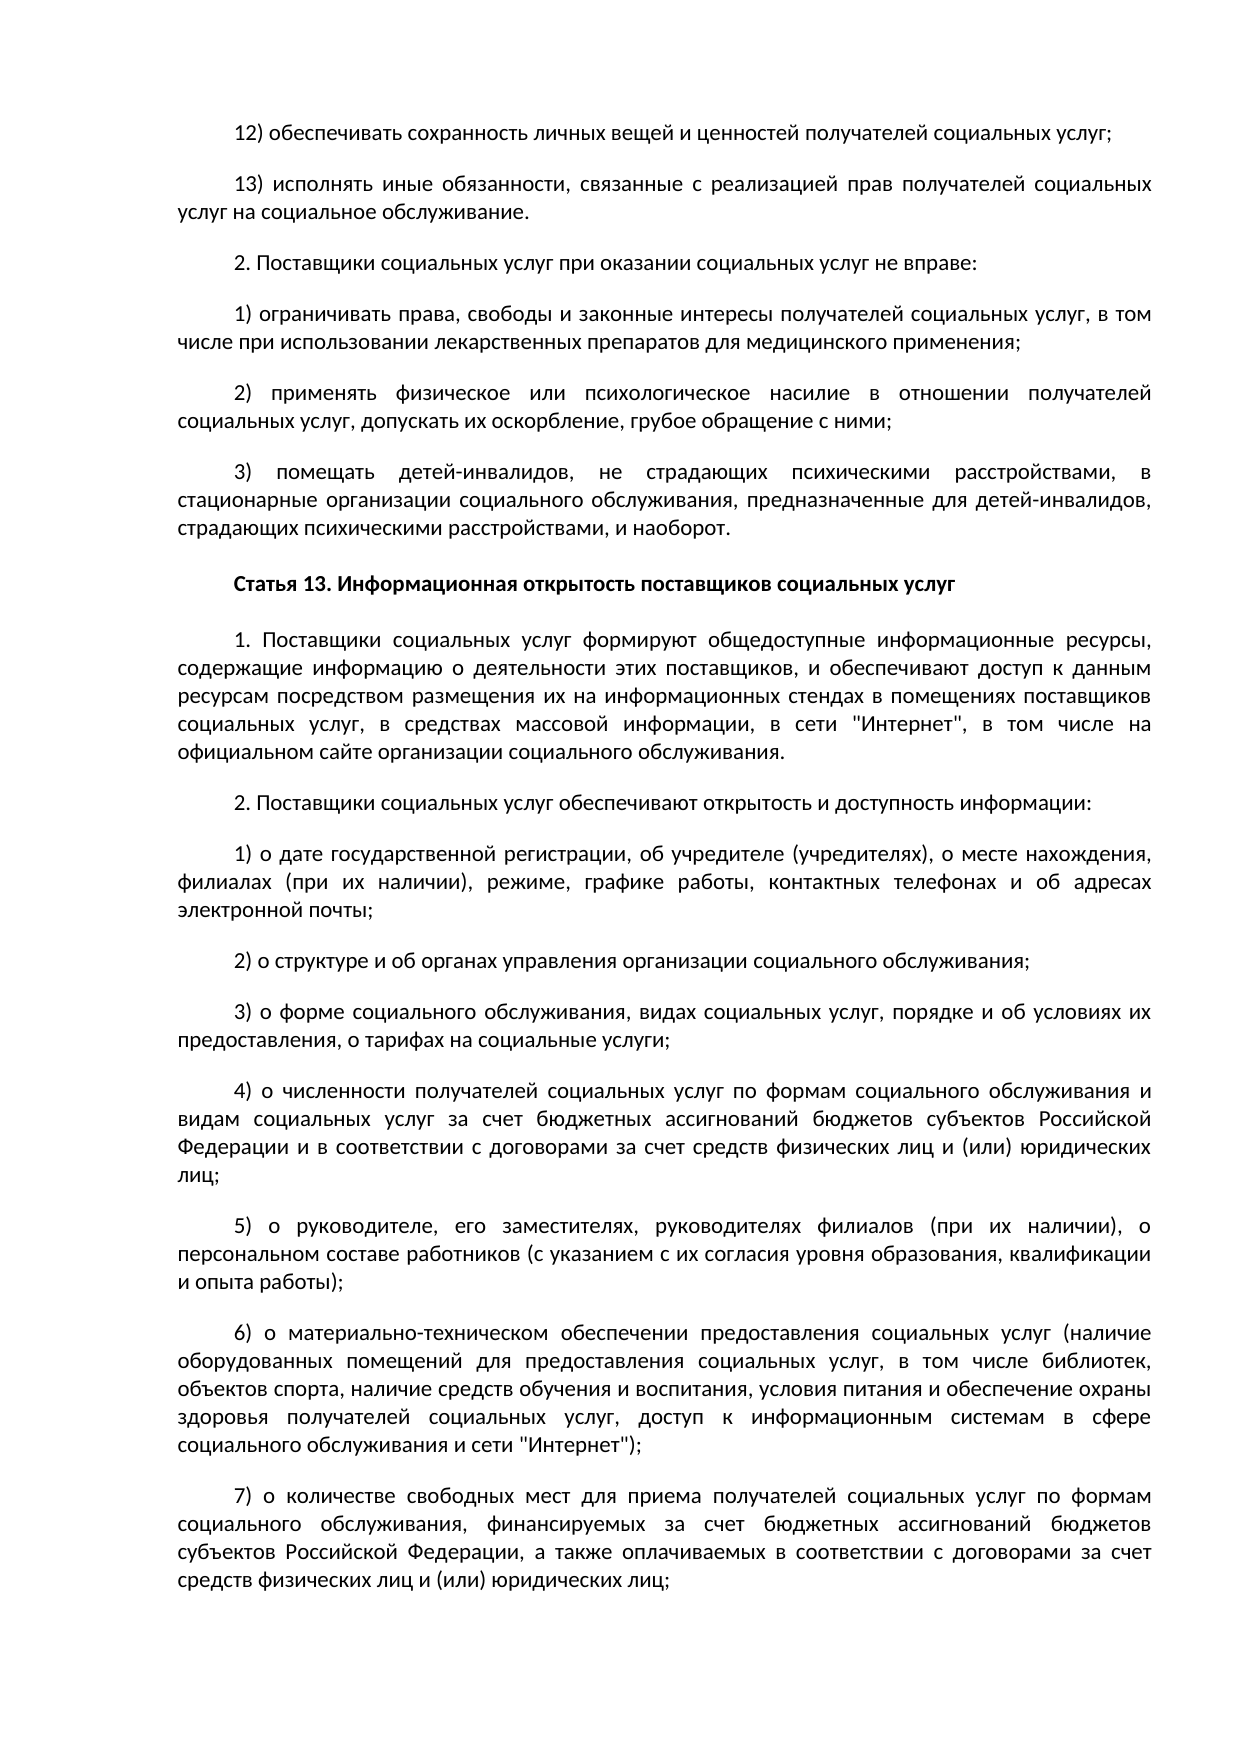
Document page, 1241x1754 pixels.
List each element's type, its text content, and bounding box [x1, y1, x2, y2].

text 3) о форме социального обслуживания, видах социальных услуг, порядке и об условиях их предоставления, о тарифах на социальные услуги; [177, 997, 1152, 1053]
text 2. Поставщики социальных услуг при оказании социальных услуг не вправе: [177, 248, 1152, 276]
text 2) применять физическое или психологическое насилие в отношении получателей социальных услуг, допускать их оскорбление, грубое обращение с ними; [177, 378, 1152, 434]
text 2) о структуре и об органах управления организации социального обслуживания; [177, 946, 1152, 974]
text 2. Поставщики социальных услуг обеспечивают открытость и доступность информации: [177, 788, 1152, 816]
text 1. Поставщики социальных услуг формируют общедоступные информационные ресурсы, содержащие информацию о деятельности этих поставщиков, и обеспечивают доступ к данным ресурсам посредством размещения их на информационных стендах в помещениях поставщиков социальных услуг, в средствах массовой информации, в сети "Интернет", в том числе на официальном сайте организации социального обслуживания. [177, 625, 1152, 765]
text 6) о материально-техническом обеспечении предоставления социальных услуг (наличие оборудованных помещений для предоставления социальных услуг, в том числе библиотек, объектов спорта, наличие средств обучения и воспитания, условия питания и обеспечение охраны здоровья получателей социальных услуг, доступ к информационным системам в сфере социального обслуживания и сети "Интернет"); [177, 1318, 1152, 1458]
text 1) о дате государственной регистрации, об учредителе (учредителях), о месте нахождения, филиалах (при их наличии), режиме, графике работы, контактных телефонах и об адресах электронной почты; [177, 839, 1152, 923]
text 5) о руководителе, его заместителях, руководителях филиалов (при их наличии), о персональном составе работников (с указанием с их согласия уровня образования, квалификации и опыта работы); [177, 1211, 1152, 1295]
text 12) обеспечивать сохранность личных вещей и ценностей получателей социальных услуг; [177, 118, 1152, 146]
text 4) о численности получателей социальных услуг по формам социального обслуживания и видам социальных услуг за счет бюджетных ассигнований бюджетов субъектов Российской Федерации и в соответствии с договорами за счет средств физических лиц и (или) юридических лиц; [177, 1076, 1152, 1188]
text 1) ограничивать права, свободы и законные интересы получателей социальных услуг, в том числе при использовании лекарственных препаратов для медицинского применения; [177, 299, 1152, 355]
title Статья 13. Информационная открытость поставщиков социальных услуг [177, 569, 1152, 597]
text 13) исполнять иные обязанности, связанные с реализацией прав получателей социальных услуг на социальное обслуживание. [177, 169, 1152, 225]
text 7) о количестве свободных мест для приема получателей социальных услуг по формам социального обслуживания, финансируемых за счет бюджетных ассигнований бюджетов субъектов Российской Федерации, а также оплачиваемых в соответствии с договорами за счет средств физических лиц и (или) юридических лиц; [177, 1481, 1152, 1593]
text 3) помещать детей-инвалидов, не страдающих психическими расстройствами, в стационарные организации социального обслуживания, предназначенные для детей-инвалидов, страдающих психическими расстройствами, и наоборот. [177, 457, 1152, 541]
